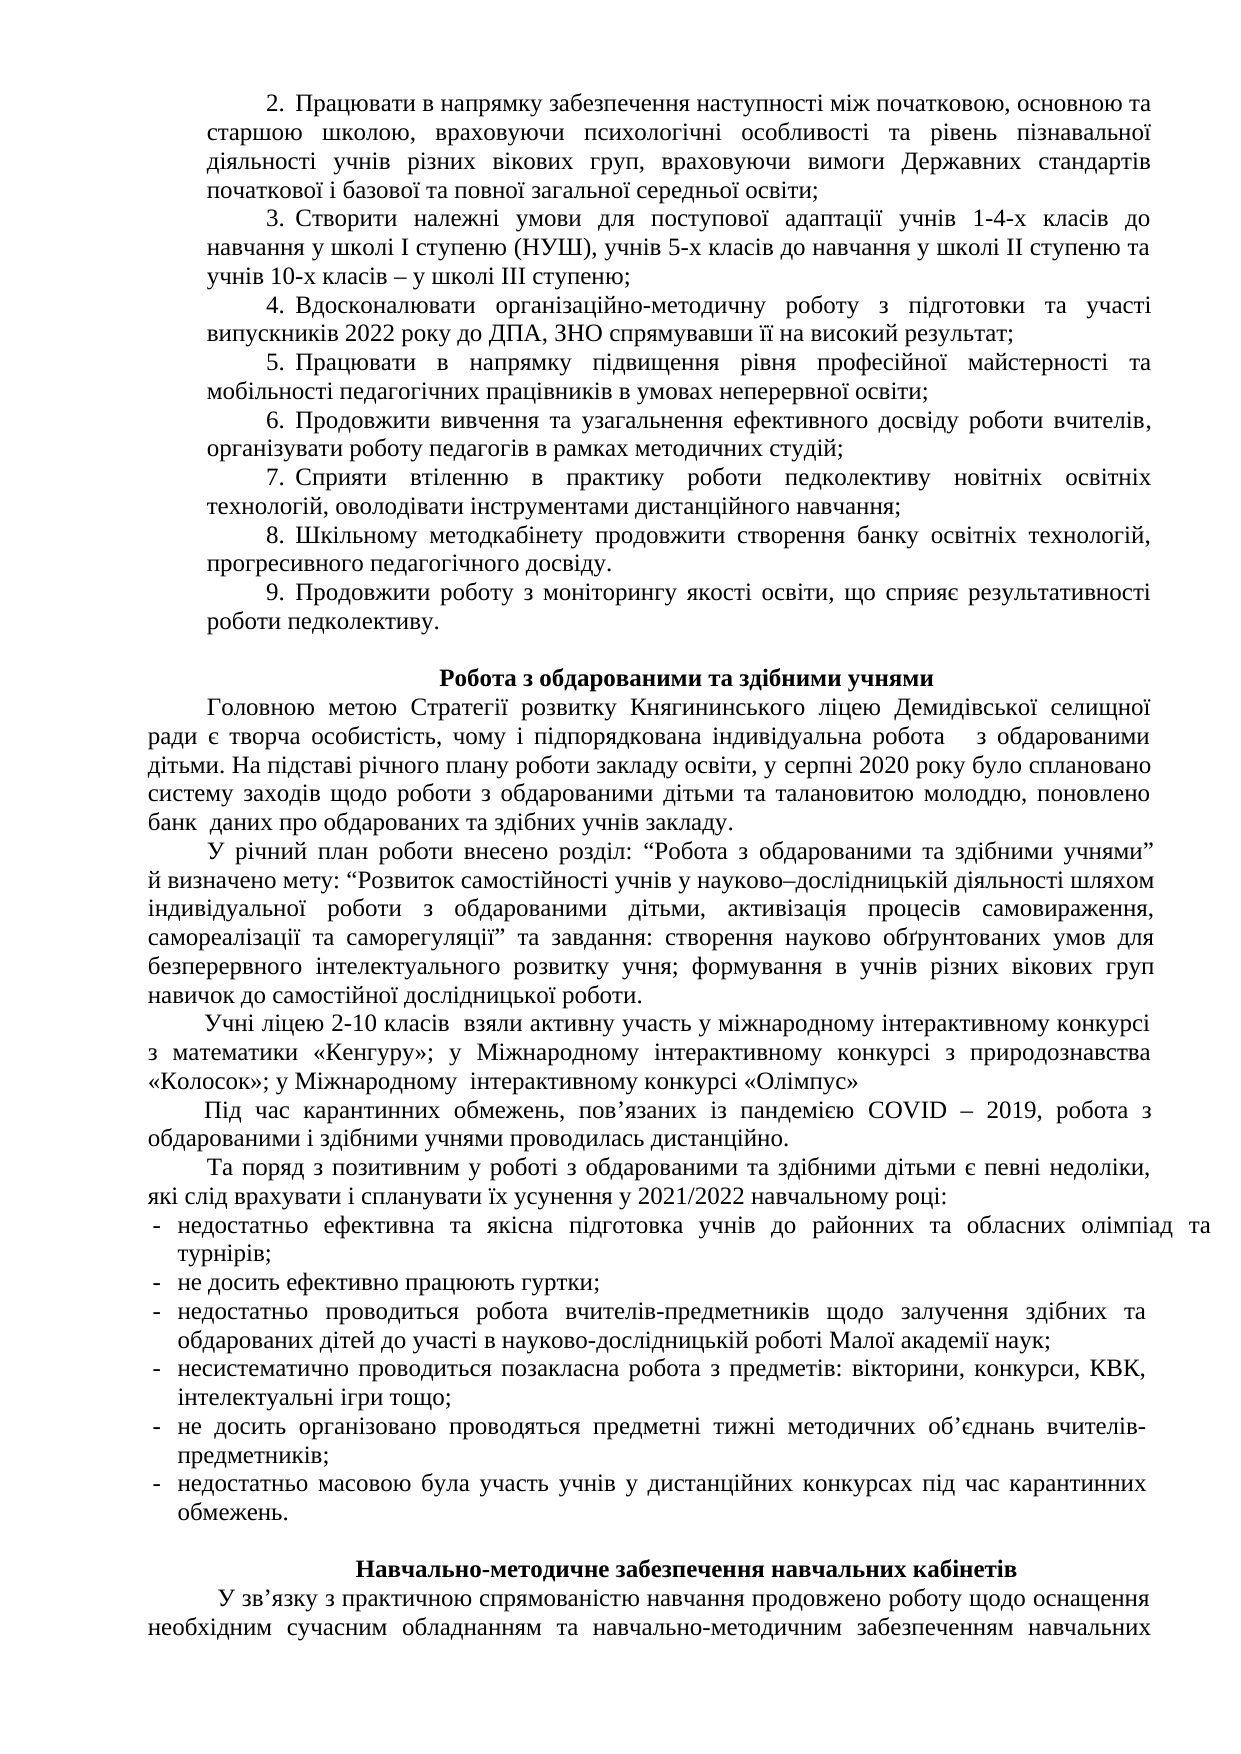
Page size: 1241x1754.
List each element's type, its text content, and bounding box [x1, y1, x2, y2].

list недостатньо ефективна та якісна підготовка учнів до районних та обласних олімпіад та турнірів; [152, 1210, 1211, 1267]
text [148, 1583, 1152, 1640]
list несистематично проводиться позакласна робота з предметів: вікторини, конкурси, КВК, інтелектуальні ігри тощо; [152, 1353, 1147, 1411]
text У річний план роботи внесено розділ: “Робота з обдарованими та здібними учнями” й визначено мету: “Розвиток самостійності учнів у науково–дослідницькій діяльності шляхом індивідуальної роботи з обдарованими дітьми, активізація процесів самовираження, самореалізації та саморегуляції” та завдання: створення науково обґрунтованих умов для безперервного інтелектуального розвитку учня; формування в учнів різних вікових груп навичок до самостійної дослідницької роботи. [148, 836, 1155, 1008]
list Працювати в напрямку підвищення рівня професійної майстерності та мобільності педагогічних працівників в умовах неперервної освіти; [207, 347, 1152, 405]
list Вдосконалювати організаційно-методичну роботу з підготовки та участі випускників 2022 року до ДПА, ЗНО спрямувавши її на високий результат; [207, 290, 1152, 347]
list Продовжити роботу з моніторингу якості освіти, що сприяє результативності роботи педколективу. [207, 577, 1152, 635]
text Та поряд з позитивним у роботі з обдарованими та здібними дітьми є певні недоліки, які слід врахувати і спланувати їх усунення у 2021/2022 навчальному році: [148, 1152, 1152, 1210]
list не досить організовано проводяться предметні тижні методичних об’єднань вчителів-предметників; [152, 1411, 1147, 1468]
list Працювати в напрямку забезпечення наступності між початковою, основною та старшою школою, враховуючи психологічні особливості та рівень пізнавальної діяльності учнів різних вікових груп, враховуючи вимоги Державних стандартів початкової і базової та повної загальної середньої освіти; [207, 88, 1152, 203]
list недостатньо проводиться робота вчителів-предметників щодо залучення здібних та обдарованих дітей до участі в науково-дослідницькій роботі Малої академії наук; [152, 1296, 1147, 1353]
list Створити належні умови для поступової адаптації учнів 1-4-х класів до навчання у школі І ступеню (НУШ), учнів 5-х класів до навчання у школі ІІ ступеню та учнів 10-х класів – у школі ІІІ ступеню; [207, 203, 1152, 290]
text Учні ліцею 2-10 класів взяли активну участь у міжнародному інтерактивному конкурсі з математики «Кенгуру»; у Міжнародному інтерактивному конкурсі з природознавства «Колосок»; у Міжнародному інтерактивному конкурсі «Олімпус» [148, 1008, 1152, 1095]
list недостатньо масовою була участь учнів у дистанційних конкурсах під час карантинних обмежень. [152, 1468, 1147, 1526]
list не досить ефективно працюють гуртки; [152, 1267, 1211, 1296]
text Під час карантинних обмежень, пов’язаних із пандемією COVID – 2019, робота з обдарованими і здібними учнями проводилась дистанційно. [148, 1095, 1152, 1152]
list Шкільному методкабінету продовжити створення банку освітніх технологій, прогресивного педагогічного досвіду. [207, 520, 1152, 577]
text Навчально-методичне забезпечення навчальних кабінетів [148, 1554, 1152, 1583]
text Робота з обдарованими та здібними учнями [148, 663, 1152, 692]
list Сприяти втіленню в практику роботи педколективу новітніх освітніх технологій, оволодівати інструментами дистанційного навчання; [207, 462, 1152, 520]
text Головною метою Стратегії розвитку Княгининського ліцею Демидівської селищної ради є творча особистість, чому і підпорядкована індивідуальна робота з обдарованими дітьми. На підставі річного плану роботи закладу освіти, у серпні 2020 року було сплановано систему заходів щодо роботи з обдарованими дітьми та талановитою молоддю, поновлено банк даних про обдарованих та здібних учнів закладу. [148, 692, 1152, 836]
list Продовжити вивчення та узагальнення ефективного досвіду роботи вчителів, організувати роботу педагогів в рамках методичних студій; [207, 405, 1152, 462]
